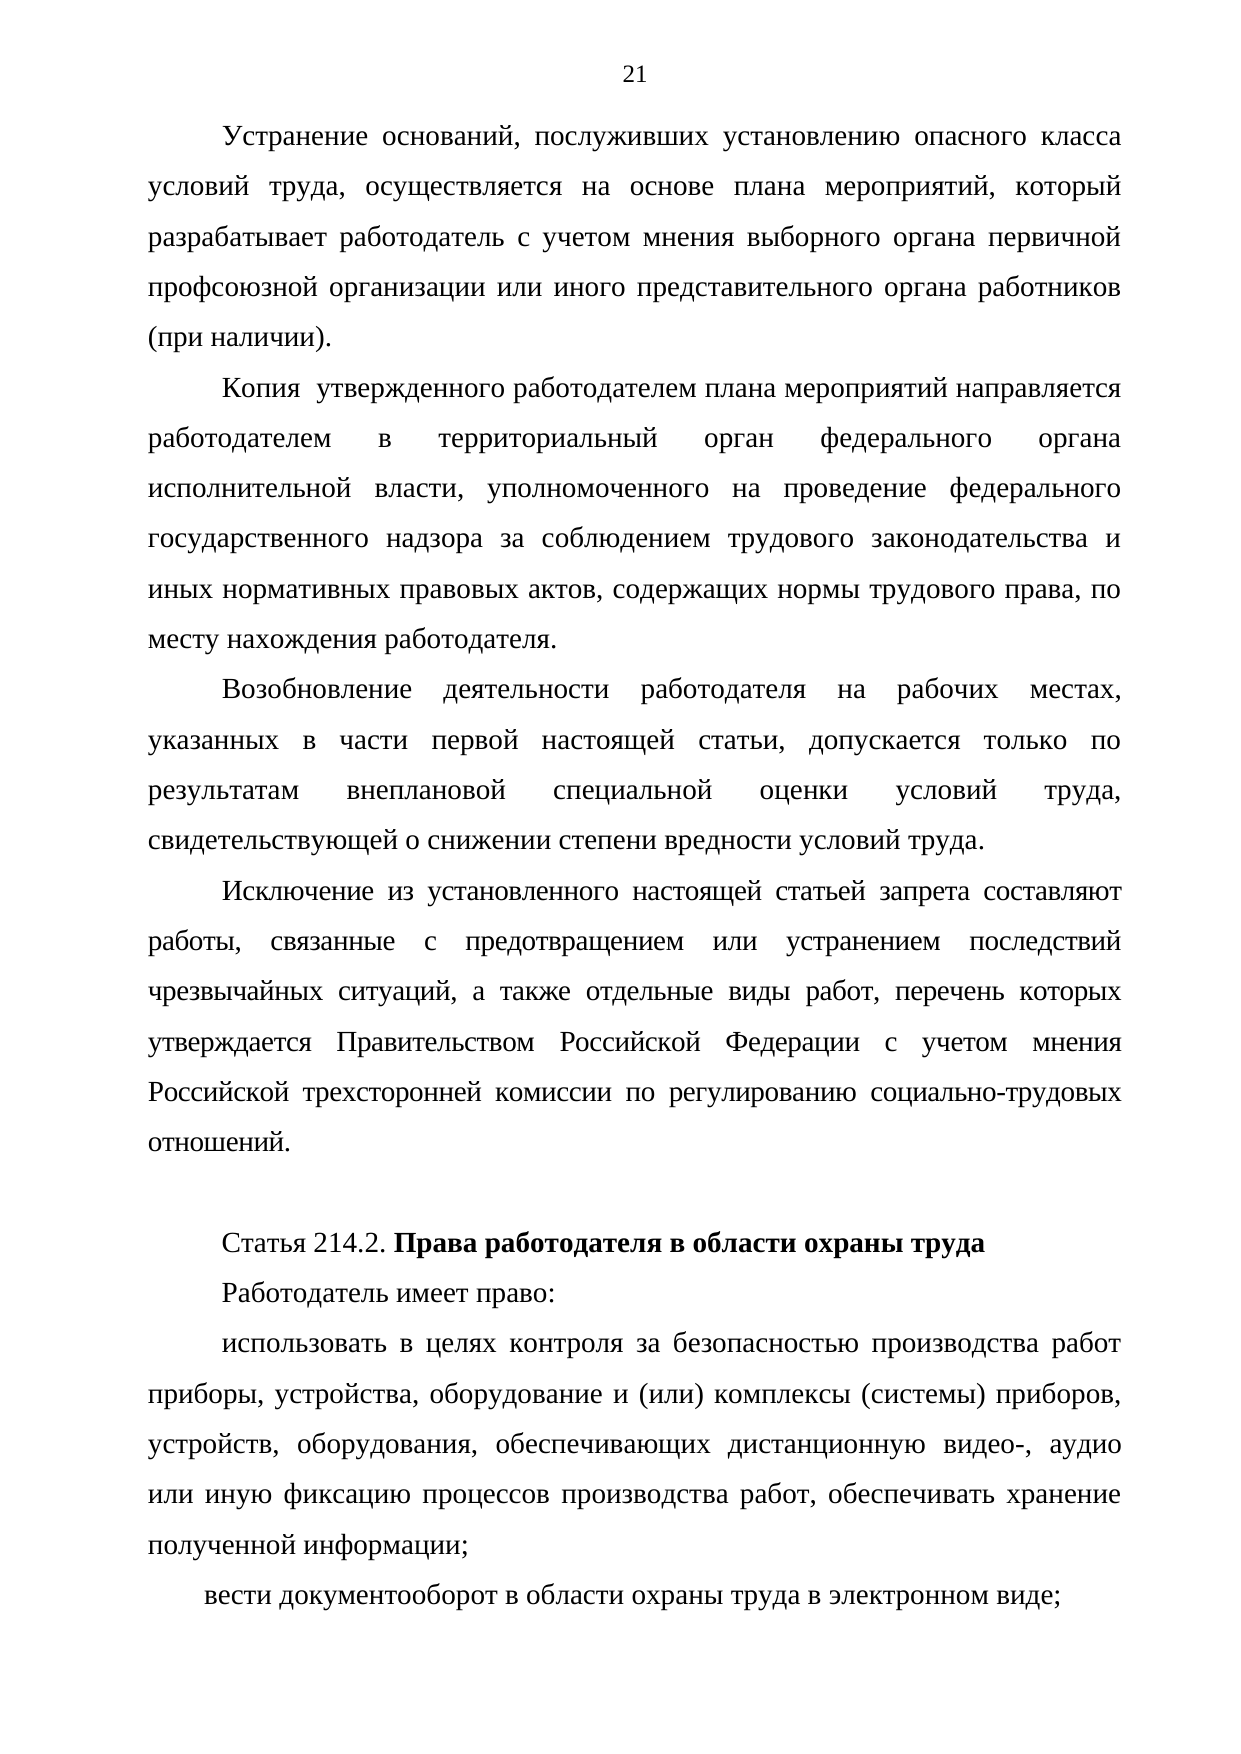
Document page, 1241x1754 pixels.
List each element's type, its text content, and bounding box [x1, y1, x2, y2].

text Копия утвержденного работодателем плана мероприятий направляется работодателем в территориальный орган федерального органа исполнительной власти, уполномоченного на проведение федерального государственного надзора за соблюдением трудового законодательства и иных нормативных правовых актов, содержащих нормы трудового права, по месту нахождения работодателя. [148, 370, 1122, 655]
text Возобновление деятельности работодателя на рабочих местах, указанных в части первой настоящей статьи, допускается только по результатам внеплановой специальной оценки условий труда, свидетельствующей о снижении степени вредности условий труда. [148, 672, 1122, 856]
text Устранение оснований, послуживших установлению опасного класса условий труда, осуществляется на основе плана мероприятий, который разрабатывает работодатель с учетом мнения выборного органа первичной профсоюзной организации или иного представительного органа работников (при наличии). [148, 118, 1122, 353]
text вести документооборот в области охраны труда в электронном виде; [148, 1577, 1122, 1611]
text Статья 214.2. Права работодателя в области охраны труда [148, 1225, 1122, 1258]
text Исключение из установленного настоящей статьей запрета составляют работы, связанные с предотвращением или устранением последствий чрезвычайных ситуаций, а также отдельные виды работ, перечень которых утверждается Правительством Российской Федерации с учетом мнения Российской трехсторонней комиссии по регулированию социально-трудовых отношений. [148, 873, 1122, 1158]
text Работодатель имеет право: [148, 1275, 1122, 1309]
text использовать в целях контроля за безопасностью производства работ приборы, устройства, оборудование и (или) комплексы (системы) приборов, устройств, оборудования, обеспечивающих дистанционную видео-, аудио или иную фиксацию процессов производства работ, обеспечивать хранение полученной информации; [148, 1326, 1122, 1560]
